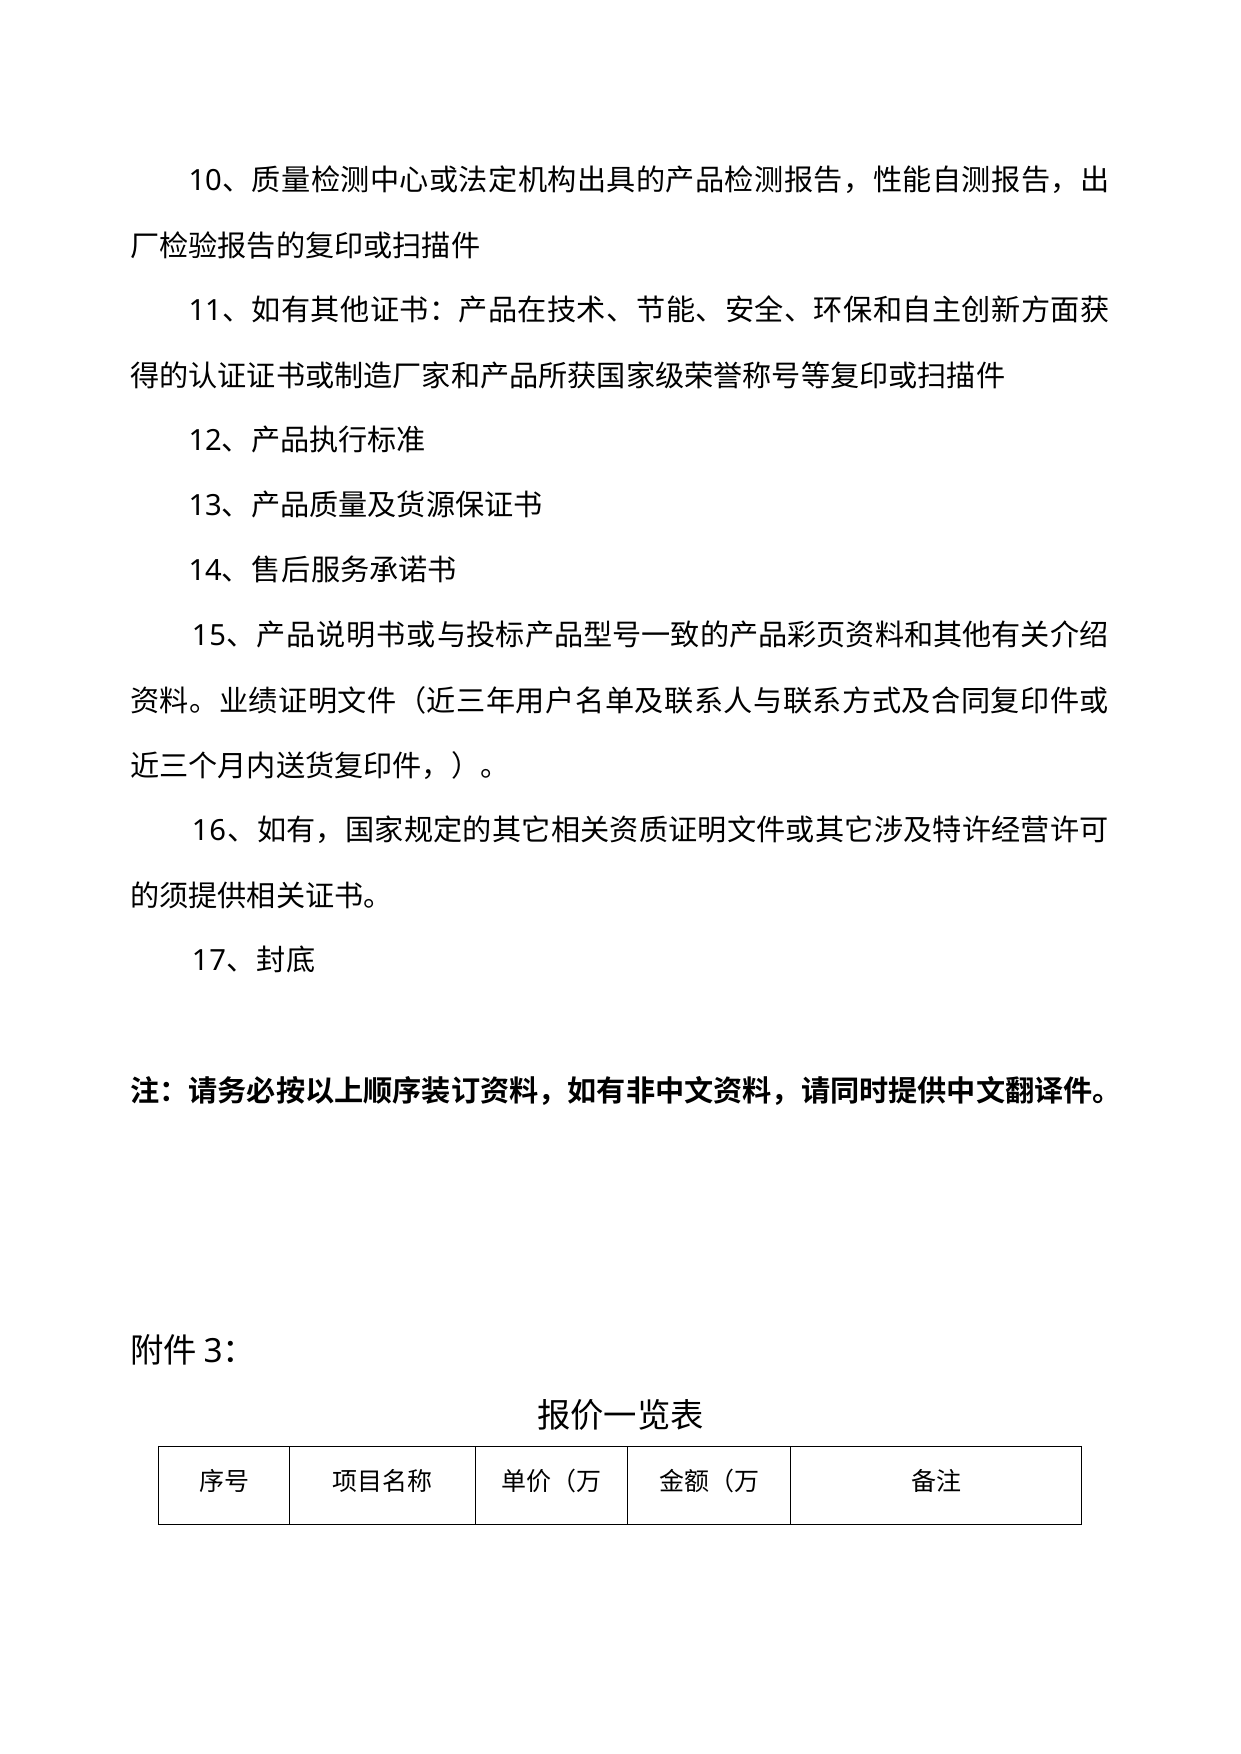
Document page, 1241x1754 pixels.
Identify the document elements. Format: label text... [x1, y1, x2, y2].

table_header 单价（万元） [476, 1447, 627, 1524]
text 14、售后服务承诺书 [130, 536, 1110, 601]
text 17、封底 [130, 926, 1110, 991]
text 16、如有，国家规定的其它相关资质证明文件或其它涉及特许经营许可的须提供相关证书。 [130, 796, 1110, 926]
table_header 备注 [791, 1447, 1081, 1524]
table_header 项目名称 [290, 1447, 475, 1524]
table_header 金额（万元） [628, 1447, 790, 1524]
text 附件3： [130, 1316, 1110, 1381]
text 13、产品质量及货源保证书 [130, 471, 1110, 536]
text 10、质量检测中心或法定机构出具的产品检测报告，性能自测报告，出厂检验报告的复印或扫描件 [130, 146, 1110, 276]
text 注：请务必按以上顺序装订资料，如有非中文资料，请同时提供中文翻译件。 [130, 1056, 1110, 1121]
text 11、如有其他证书：产品在技术、节能、安全、环保和自主创新方面获得的认证证书或制造厂家和产品所获国家级荣誉称号等复印或扫描件 [130, 276, 1110, 406]
text 12、产品执行标准 [130, 406, 1110, 471]
table_header 序号 [159, 1447, 289, 1524]
text 15、产品说明书或与投标产品型号一致的产品彩页资料和其他有关介绍资料。业绩证明文件（近三年用户名单及联系人与联系方式及合同复印件或近三个月内送货复印件，）。 [130, 601, 1110, 796]
text 报价一览表 [130, 1381, 1110, 1446]
